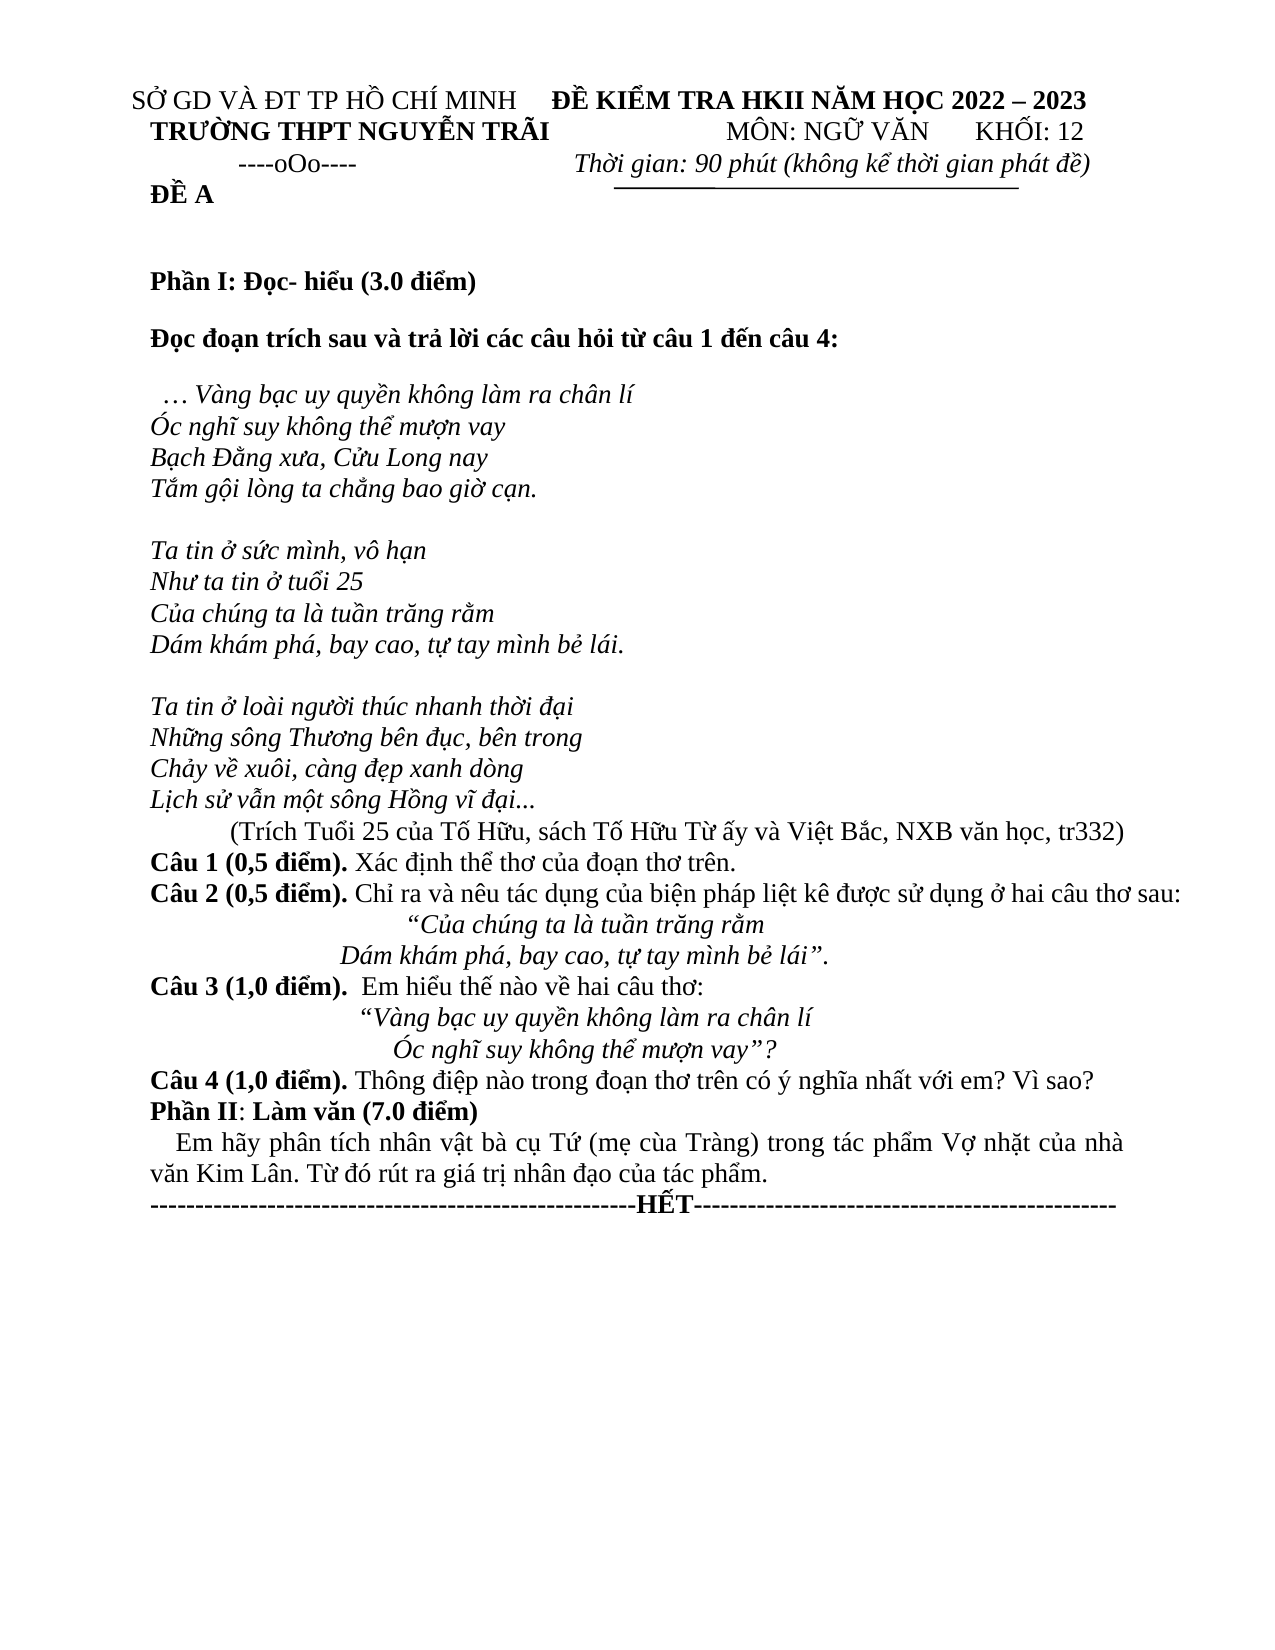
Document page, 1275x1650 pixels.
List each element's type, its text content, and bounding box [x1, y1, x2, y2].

text SỞ GD VÀ ĐT TP HỒ CHÍ MINH ĐỀ KIỂM TRA HKII NĂM HỌC 2022 – 2023 [131, 84, 1181, 116]
text Bạch Đằng xưa, Cửu Long nay [150, 441, 1022, 472]
text Ta tin ở loài người thúc nhanh thời đại [150, 690, 1022, 721]
text Phần II: Làm văn (7.0 điểm) [150, 1095, 1125, 1126]
text (Trích Tuổi 25 của Tố Hữu, sách Tố Hữu Từ ấy và Việt Bắc, NXB văn học, tr332) [150, 815, 1125, 846]
text ----oOo---- Thời gian: 90 phút (không kể thời gian phát đề) [150, 147, 1125, 178]
text Của chúng ta là tuần trăng rằm [150, 597, 1022, 628]
text ĐỀ A [150, 178, 1125, 209]
text Ta tin ở sức mình, vô hạn [150, 534, 1022, 566]
text “Của chúng ta là tuần trăng rằm [150, 908, 1022, 939]
text Lịch sử vẫn một sông Hồng vĩ đại... [150, 783, 1022, 815]
text Câu 4 (1,0 điểm). Thông điệp nào trong đoạn thơ trên có ý nghĩa nhất với em? Vì sao? [150, 1064, 1153, 1095]
text Dám khám phá, bay cao, tự tay mình bẻ lái”. [150, 939, 1022, 970]
list ------------------------------------------------------HẾT----------------------------------------------- [150, 1188, 1125, 1219]
text Óc nghĩ suy không thể mượn vay”? [150, 1033, 1022, 1064]
text Phần I: Đọc- hiểu (3.0 điểm) [150, 266, 1125, 297]
text Chảy về xuôi, càng đẹp xanh dòng [150, 752, 1022, 783]
text Câu 1 (0,5 điểm). Xác định thể thơ của đoạn thơ trên. [150, 846, 1022, 877]
text … Vàng bạc uy quyền không làm ra chân lí [150, 379, 1022, 410]
text Đọc đoạn trích sau và trả lời các câu hỏi từ câu 1 đến câu 4: [150, 322, 1125, 353]
text Óc nghĩ suy không thể mượn vay [150, 410, 1022, 441]
text “Vàng bạc uy quyền không làm ra chân lí [150, 1002, 1022, 1033]
text TRƯỜNG THPT NGUYỄN TRÃI MÔN: NGỮ VĂN KHỐI: 12 [150, 116, 1125, 147]
text Câu 3 (1,0 điểm). Em hiểu thế nào về hai câu thơ: [150, 970, 1022, 1002]
text Em hãy phân tích nhân vật bà cụ Tứ (mẹ cùa Tràng) trong tác phẩm Vợ nhặt của nhà văn Kim Lân. Từ đó rút ra giá trị nhân đạo của tác phẩm. [150, 1126, 1125, 1188]
text Tắm gội lòng ta chẳng bao giờ cạn. [150, 472, 1022, 503]
text Như ta tin ở tuổi 25 [150, 566, 1022, 597]
text Những sông Thương bên đục, bên trong [150, 721, 1022, 752]
text Dám khám phá, bay cao, tự tay mình bẻ lái. [150, 628, 1022, 659]
text Câu 2 (0,5 điểm). Chỉ ra và nêu tác dụng của biện pháp liệt kê được sử dụng ở hai câu thơ sau: [150, 877, 1191, 908]
